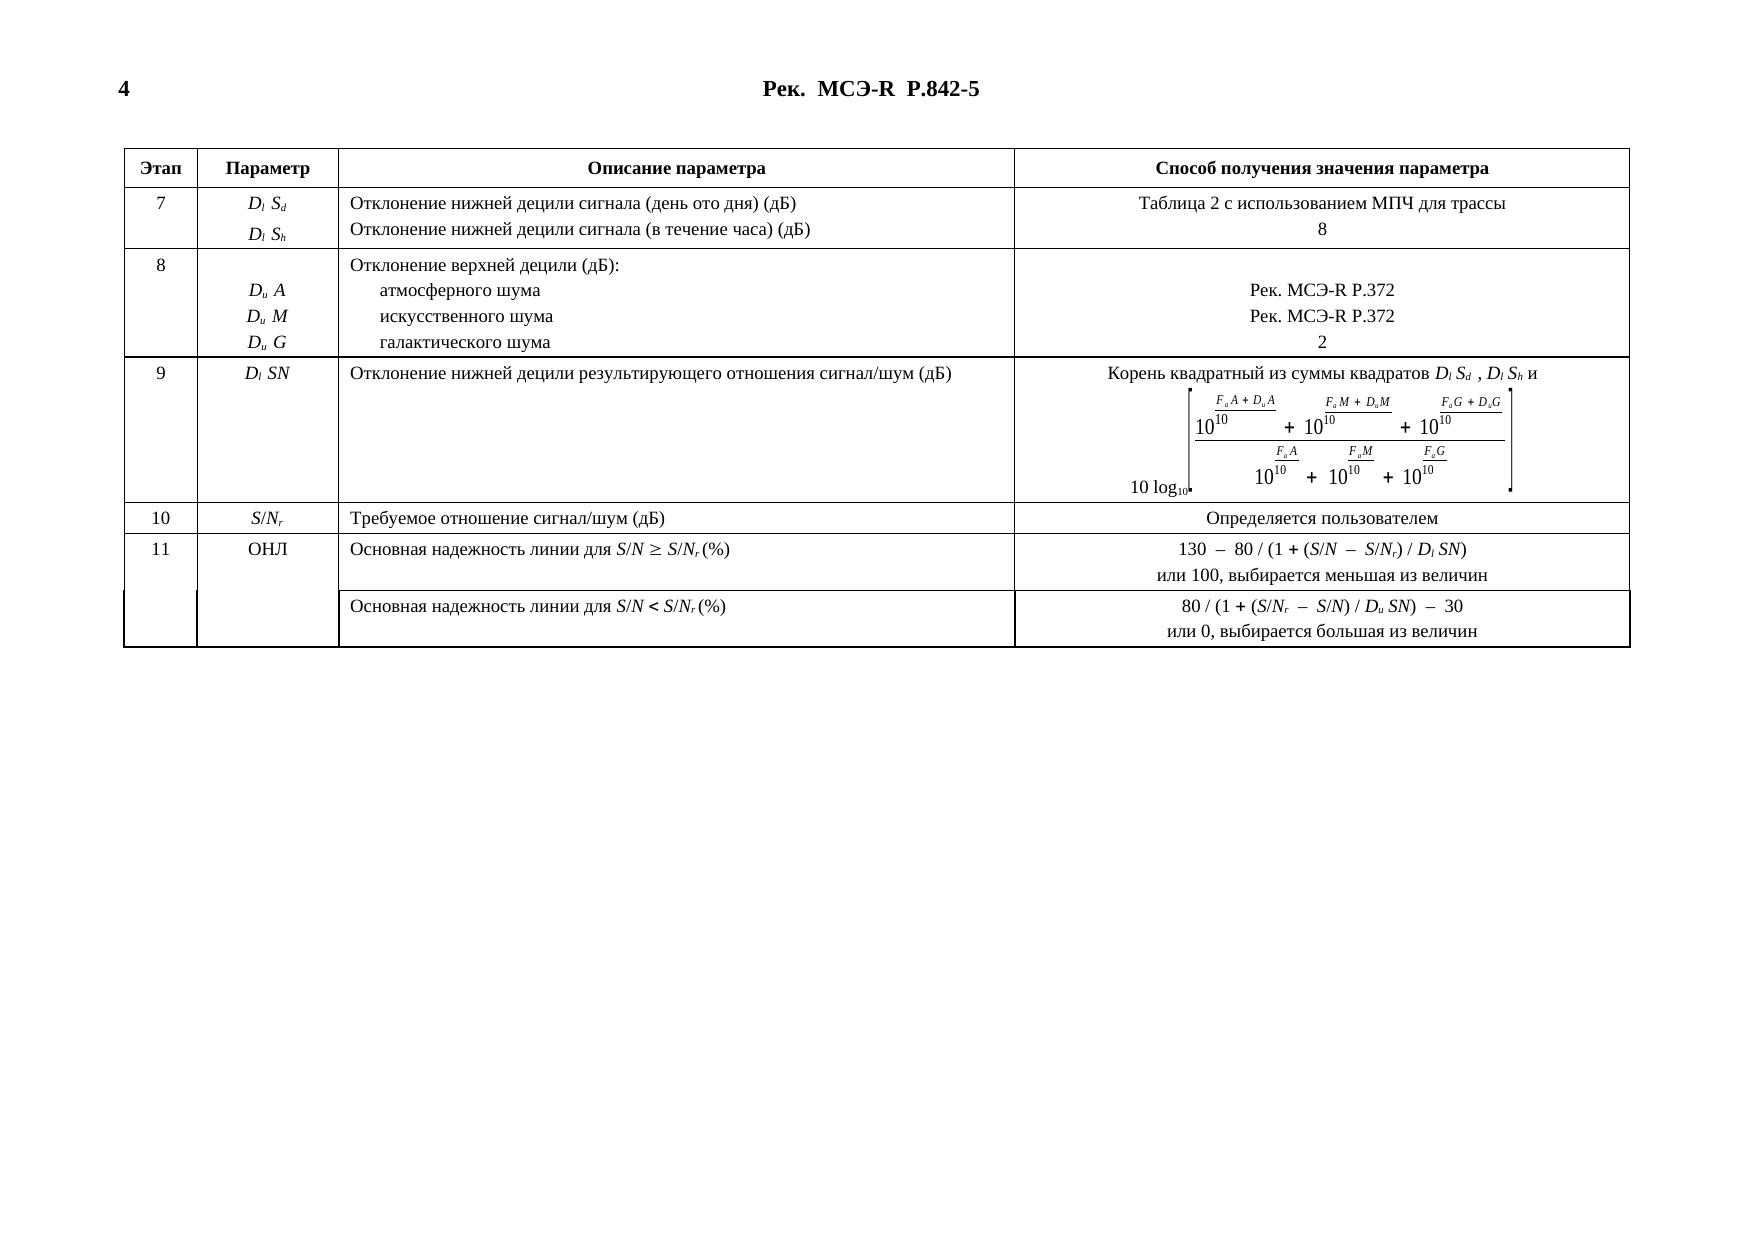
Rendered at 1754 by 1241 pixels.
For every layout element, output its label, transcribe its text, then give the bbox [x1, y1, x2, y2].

table_cell Отклонение верхней децили (дБ): атмосферного шума искусственного шума галактического шума [339, 249, 1014, 356]
table_header Этап [125, 149, 197, 187]
table_cell Du A Du M Du G [198, 249, 338, 356]
table_cell [198, 590, 338, 646]
table_cell 10 [125, 503, 197, 533]
table_cell [125, 590, 196, 646]
table_header Способ получения значения параметра [1015, 149, 1629, 187]
table_cell Рек. МСЭ-R P.372 Рек. МСЭ-R P.372 2 [1015, 249, 1629, 356]
table_cell 9 [125, 358, 197, 502]
table_cell S/Nr [198, 503, 338, 533]
table_cell 130 – 80 / (1  (S/N – S/Nr) / Dl SN) или 100, выбирается меньшая из величин [1015, 534, 1629, 589]
table_header Описание параметра [339, 149, 1014, 187]
table_cell Таблица 2 с использованием МПЧ для трассы 8 [1015, 188, 1629, 248]
table_cell 80 / (1  (S/Nr – S/N) / Du SN) – 30 или 0, выбирается большая из величин [1016, 591, 1629, 646]
table_cell ОНЛ [198, 534, 338, 589]
table_cell Отклонение нижней децили результирующего отношения сигнал/шум (дБ) [339, 358, 1014, 502]
table_cell 11 [125, 534, 197, 589]
table_cell Требуемое отношение сигнал/шум (дБ) [339, 503, 1014, 533]
table_cell Определяется пользователем [1015, 503, 1629, 533]
table_cell Dl SN [198, 358, 338, 502]
table_cell Основная надежность линии для S/N  S/Nr (%) [339, 534, 1014, 589]
table_cell 7 [125, 188, 197, 248]
table_cell 8 [125, 249, 197, 356]
table_cell Основная надежность линии для S/N  S/Nr (%) [340, 591, 1014, 646]
table_cell Dl Sd Dl Sh [198, 188, 338, 248]
table_cell Отклонение нижней децили сигнала (день ото дня) (дБ) Отклонение нижней децили сигнала (в течение часа) (дБ) [339, 188, 1014, 248]
table_cell Корень квадратный из суммы квадратов Dl Sd , Dl Sh и 10 log10 [1015, 358, 1629, 502]
table_header Параметр [198, 149, 338, 187]
